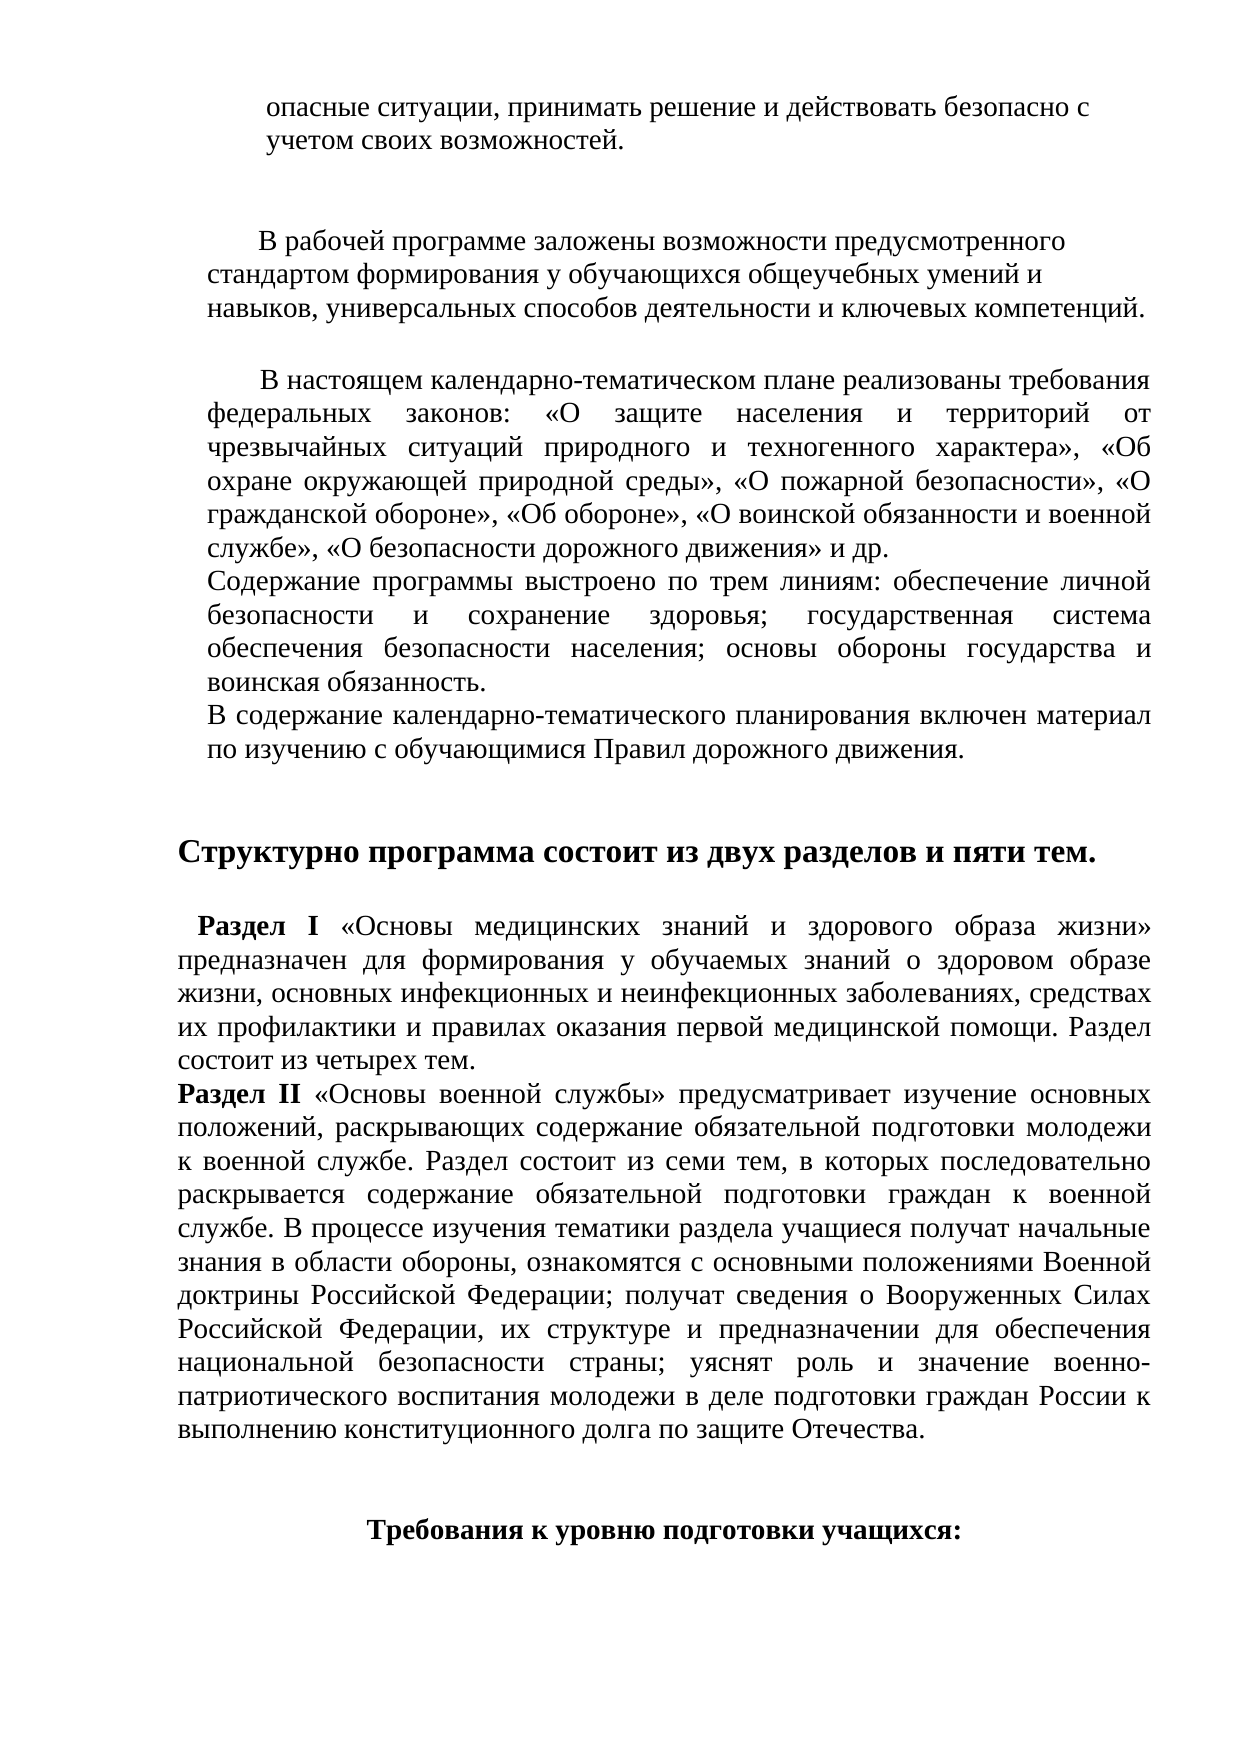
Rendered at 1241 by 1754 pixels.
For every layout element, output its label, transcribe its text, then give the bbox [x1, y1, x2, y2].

text Структурно программа состоит из двух разделов и пяти тем. [177, 832, 1152, 870]
text В настоящем календарно-тематическом плане реализованы требования федеральных законов: «О защите населения и территорий от чрезвычайных ситуаций природного и техногенного характера», «Об охране окружающей природной среды», «О пожарной безопасности», «О гражданской обороне», «Об обороне», «О воинской обязанности и военной службе», «О безопасности дорожного движения» и др. [207, 362, 1152, 563]
text В рабочей программе заложены возможности предусмотренного стандартом формирования у обучающихся общеучебных умений и навыков, универсальных способов деятельности и ключевых компетенций. [207, 223, 1152, 323]
text В содержание календарно-тематического планирования включен материал по изучению с обучающимися Правил дорожного движения. [207, 697, 1152, 764]
text Раздел I «Основы медицинских знаний и здорового образа жизни» предназначен для формирования у обучаемых знаний о здоровом образе жизни, основных инфекционных и неинфекционных заболеваниях, средствах их профилактики и правилах оказания первой медицинской помощи. Раздел состоит из четырех тем. [177, 908, 1152, 1076]
text Раздел II «Основы военной службы» предусматривает изучение основных положений, раскрывающих содержание обязательной подготовки молодежи к военной службе. Раздел состоит из семи тем, в которых последовательно раскрывается содержание обязательной подготовки граждан к военной службе. В процессе изучения тематики раздела учащиеся получат начальные знания в области обороны, ознакомятся с основными положениями Военной доктрины Российской Федерации; получат сведения о Вооруженных Силах Российской Федерации, их структуре и предназначении для обеспечения национальной безопасности страны; уяснят роль и значение военно-патриотического воспитания молодежи в деле подготовки граждан России к выполнению конституционного долга по защите Отечества. [177, 1076, 1152, 1445]
text Содержание программы выстроено по трем линиям: обеспечение личной безопасности и сохранение здоровья; государственная система обеспечения безопасности населения; основы обороны государства и воинская обязанность. [207, 563, 1152, 697]
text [266, 89, 1152, 156]
text Требования к уровню подготовки учащихся: [177, 1512, 1152, 1546]
